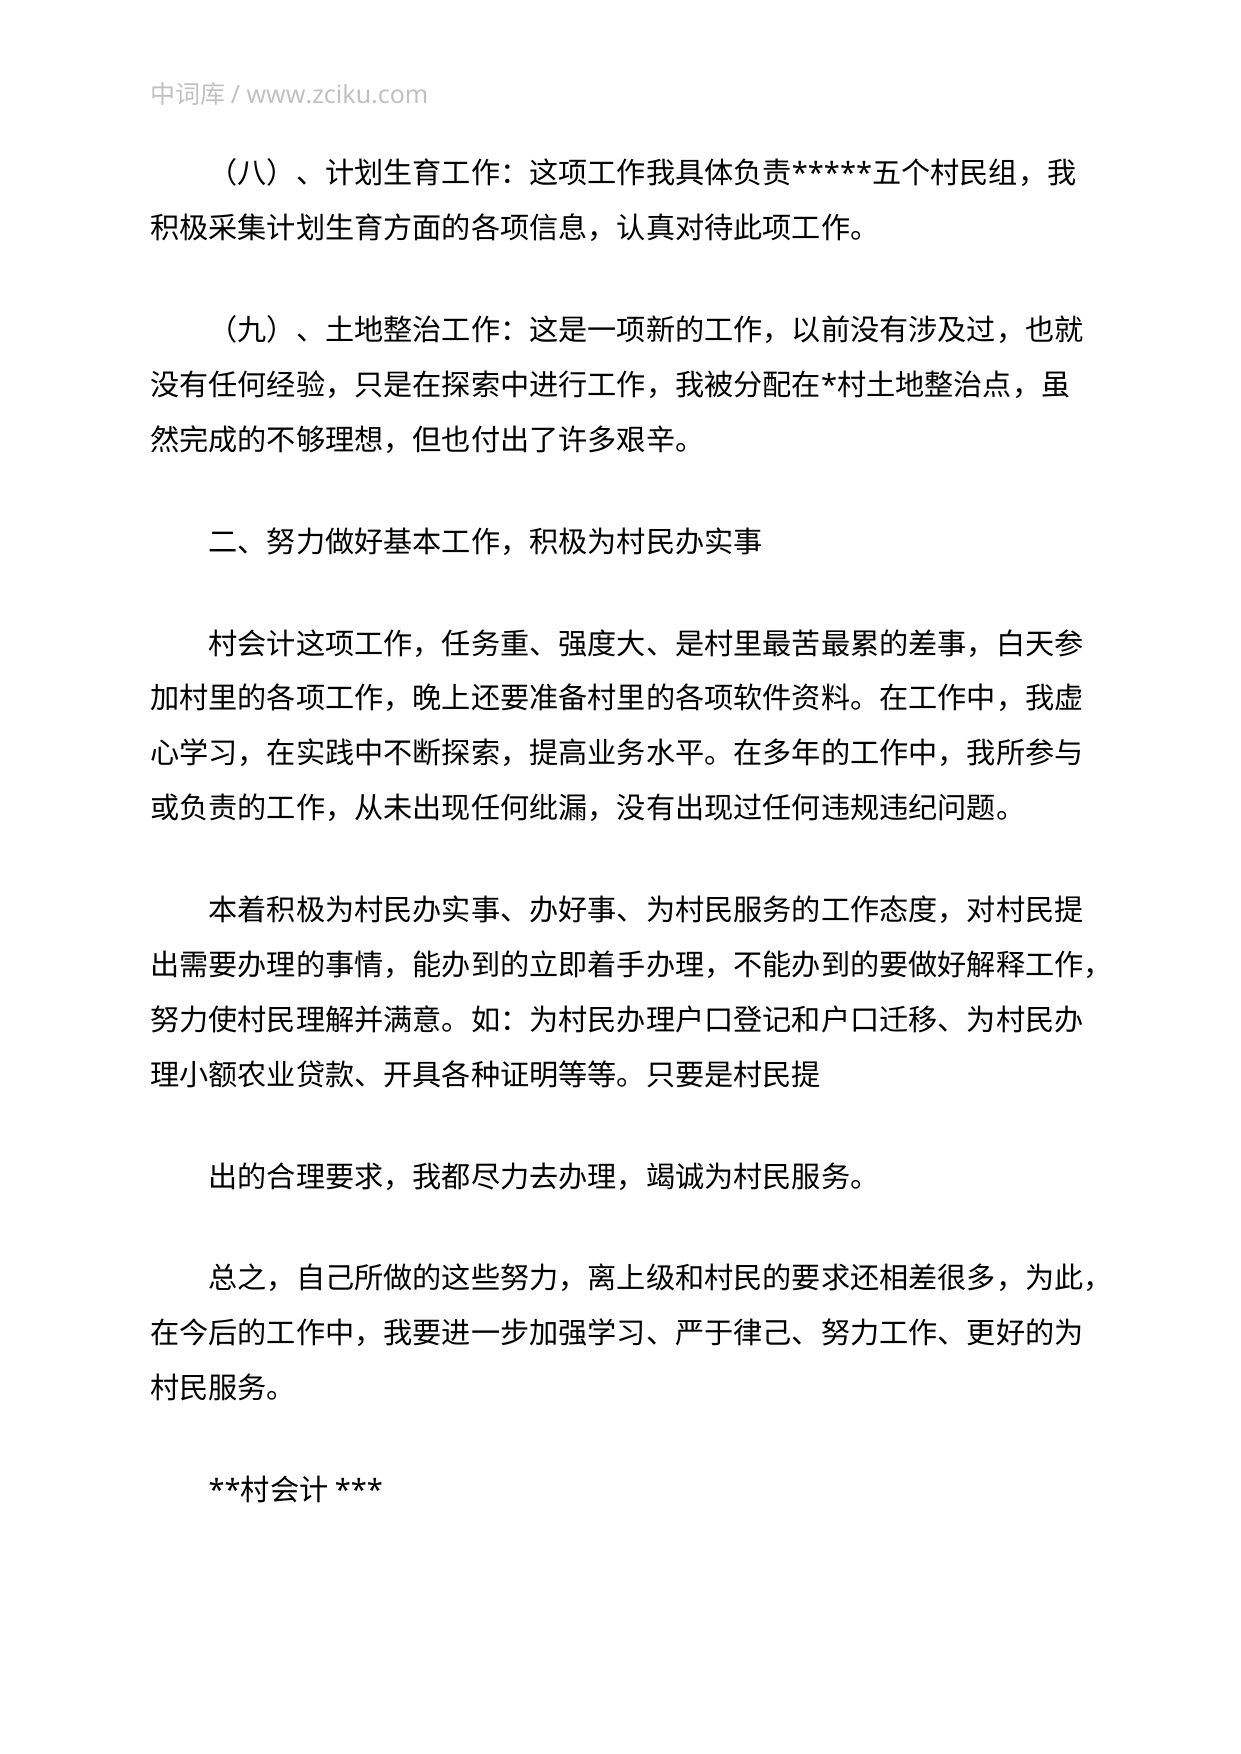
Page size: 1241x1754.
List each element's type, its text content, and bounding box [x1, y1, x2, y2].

text 村会计这项工作，任务重、强度大、是村里最苦最累的差事，白天参加村里的各项工作，晚上还要准备村里的各项软件资料。在工作中，我虚心学习，在实践中不断探索，提高业务水平。在多年的工作中，我所参与或负责的工作，从未出现任何纰漏，没有出现过任何违规违纪问题。 [150, 620, 1090, 827]
text 本着积极为村民办实事、办好事、为村民服务的工作态度，对村民提出需要办理的事情，能办到的立即着手办理，不能办到的要做好解释工作，努力使村民理解并满意。如：为村民办理户口登记和户口迁移、为村民办理小额农业贷款、开具各种证明等等。只要是村民提 [150, 887, 1090, 1094]
text 出的合理要求，我都尽力去办理，竭诚为村民服务。 [150, 1153, 1090, 1195]
text 总之，自己所做的这些努力，离上级和村民的要求还相差很多，为此，在今后的工作中，我要进一步加强学习、严于律己、努力工作、更好的为村民服务。 [150, 1255, 1090, 1407]
text **村会计 *** [150, 1466, 1090, 1509]
text （八）、计划生育工作：这项工作我具体负责*****五个村民组，我积极采集计划生育方面的各项信息，认真对待此项工作。 [150, 150, 1090, 247]
text 二、努力做好基本工作，积极为村民办实事 [150, 518, 1090, 561]
text （九）、土地整治工作：这是一项新的工作，以前没有涉及过，也就没有任何经验，只是在探索中进行工作，我被分配在*村土地整治点，虽然完成的不够理想，但也付出了许多艰辛。 [150, 307, 1090, 459]
